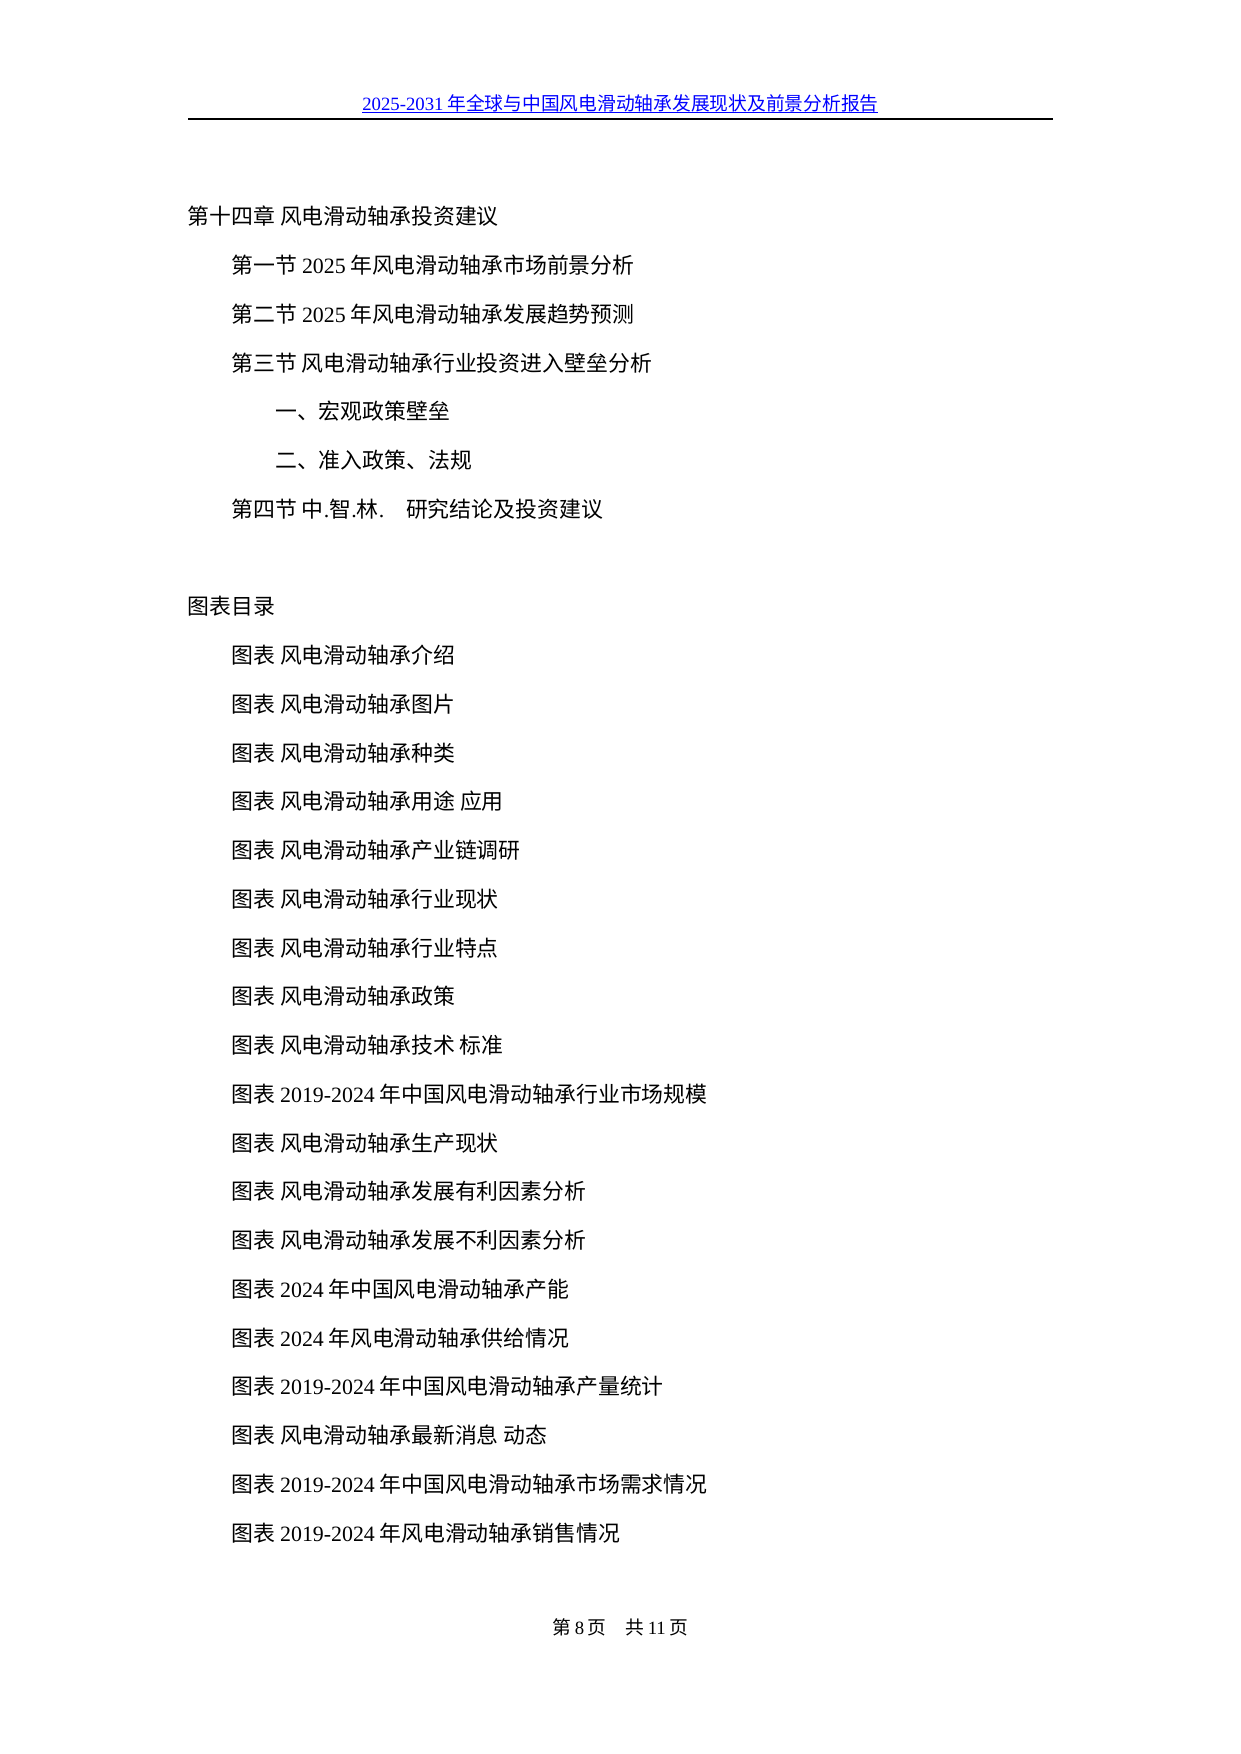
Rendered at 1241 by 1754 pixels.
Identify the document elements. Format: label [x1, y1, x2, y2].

text [187, 150, 1053, 1548]
